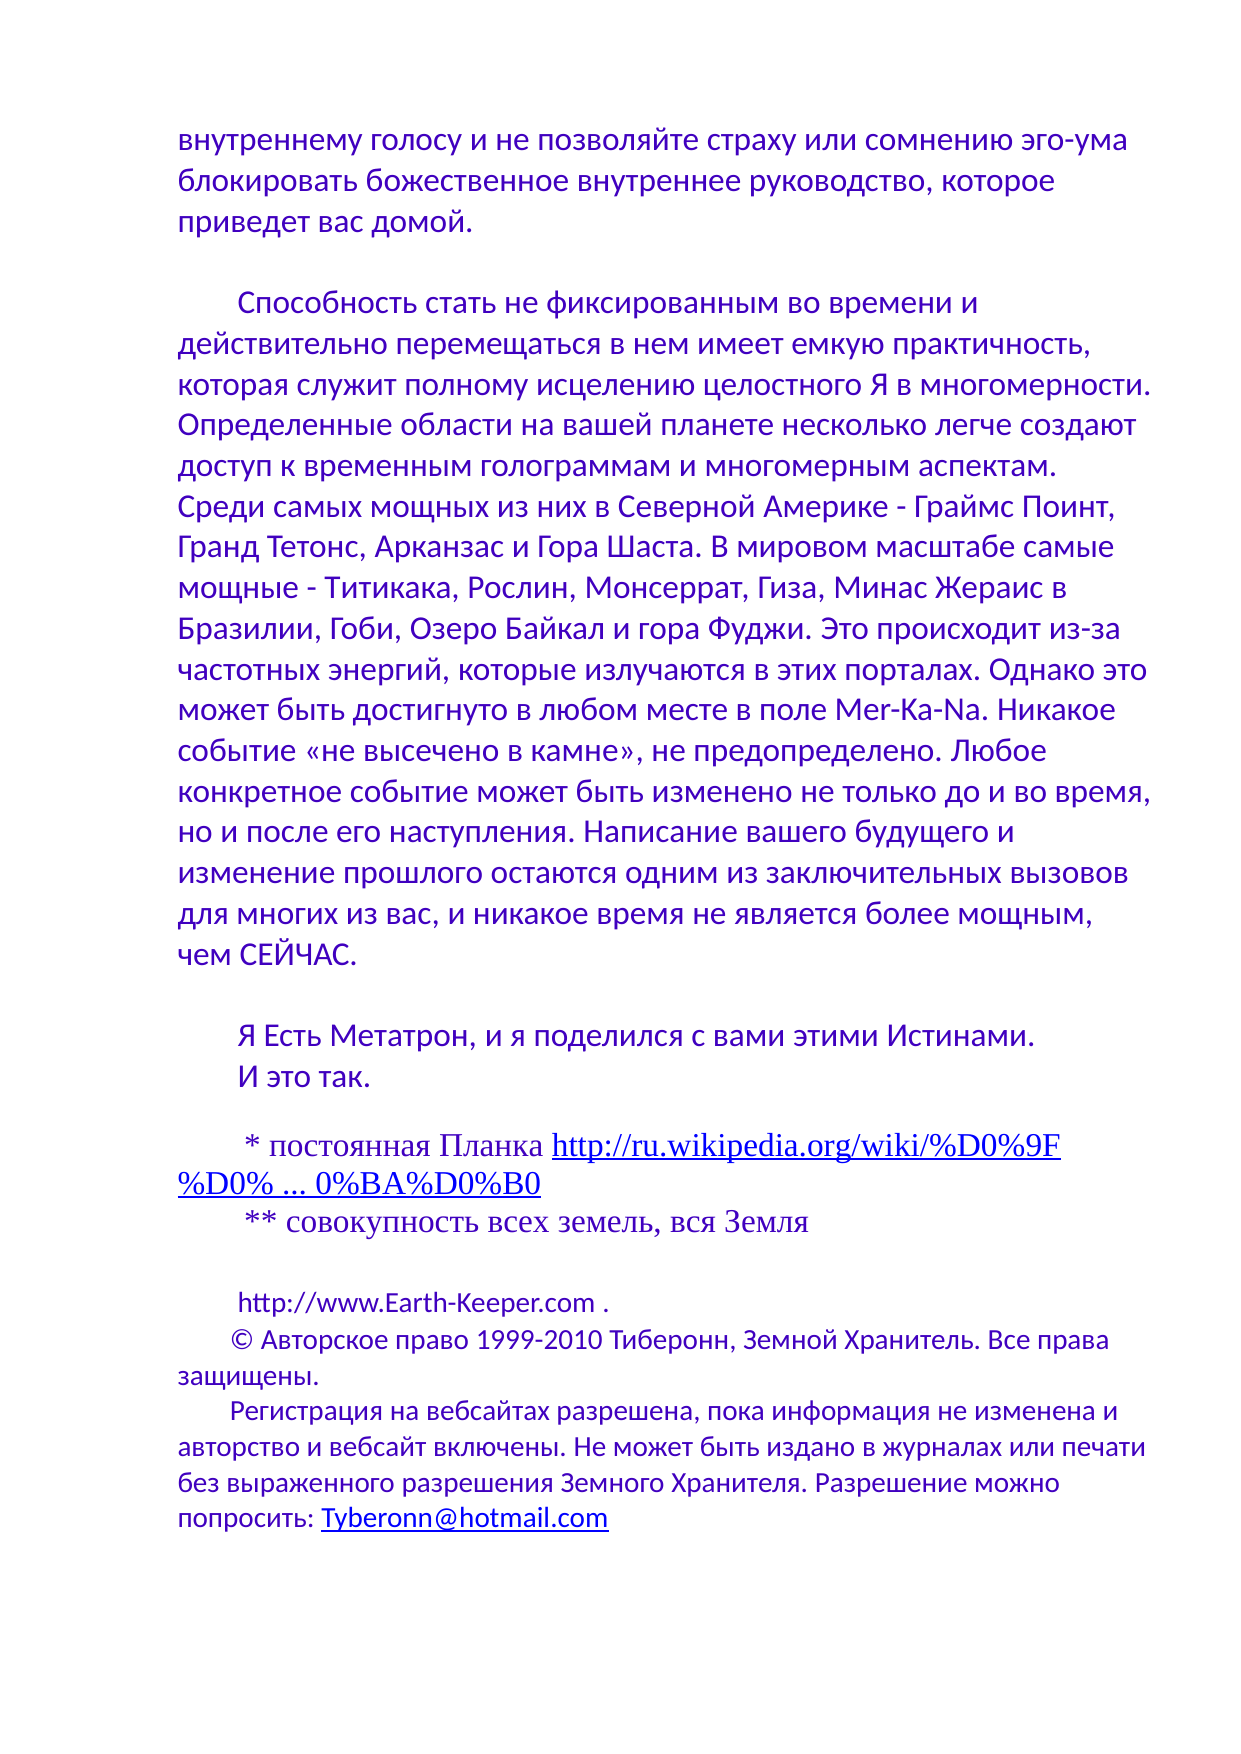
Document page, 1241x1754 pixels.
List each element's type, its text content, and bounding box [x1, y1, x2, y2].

text * постоянная Планка http://ru.wikipedia.org/wiki/%D0%9F%D0% ... 0%BA%D0%B0 ** совокупность всех земель, вся Земля http://www.Earth-Keeper.com . © Авторское право 1999-2010 Тиберонн, Земной Хранитель. Все права защищены. Регистрация на вебсайтах разрешена, пока информация не изменена и авторство и вебсайт включены. Не может быть издано в журналах или печати без выраженного разрешения Земного Хранителя. Разрешение можно попросить: Tyberonn@hotmail.com [177, 1125, 1152, 1535]
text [177, 118, 1152, 1096]
